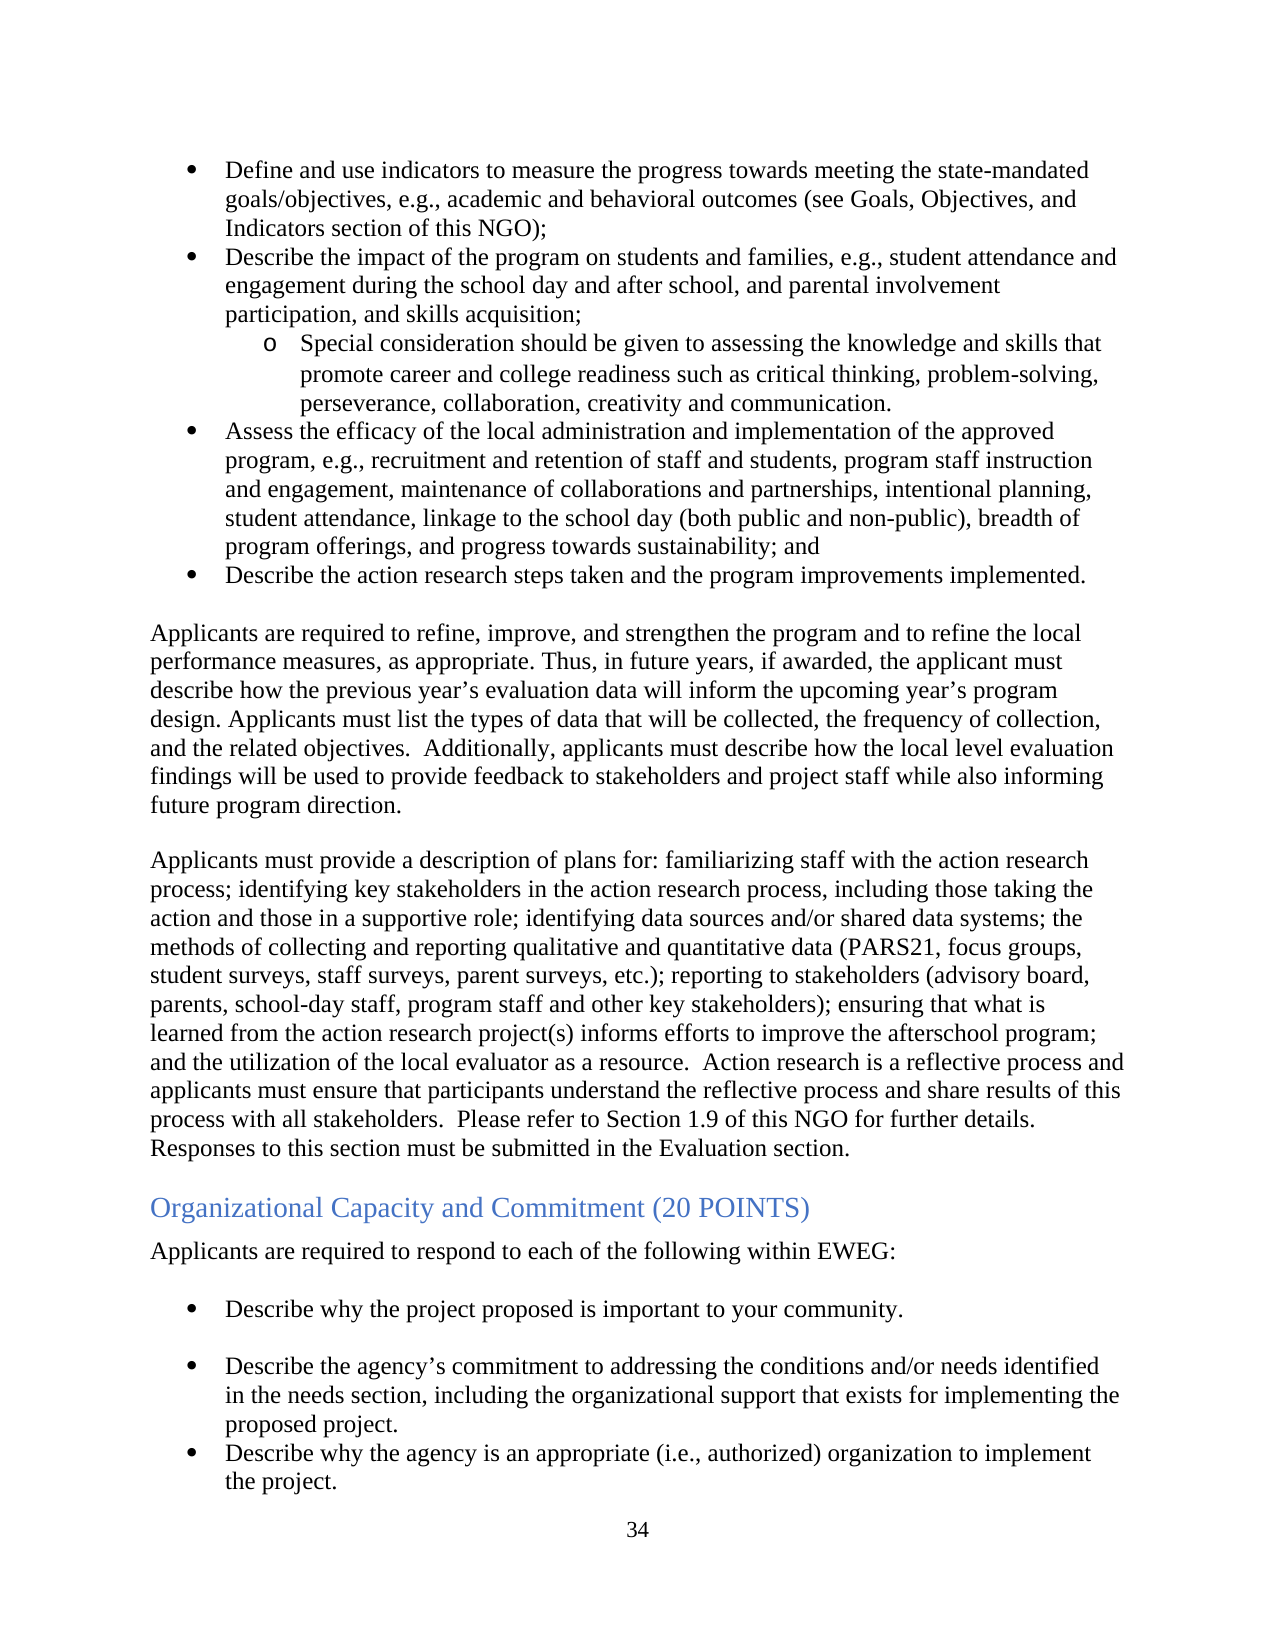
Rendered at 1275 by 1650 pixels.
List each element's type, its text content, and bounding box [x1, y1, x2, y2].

list Special consideration should be given to assessing the knowledge and skills that promote career and college readiness such as critical thinking, problem-solving, perseverance, collaboration, creativity and communication. [262, 328, 1125, 416]
subtitle Organizational Capacity and Commitment (20 POINTS) [150, 1190, 1125, 1224]
list Describe the action research steps taken and the program improvements implemented. [187, 560, 1125, 589]
text Applicants must provide a description of plans for: familiarizing staff with the action research process; identifying key stakeholders in the action research process, including those taking the action and those in a supportive role; identifying data sources and/or shared data systems; the methods of collecting and reporting qualitative and quantitative data (PARS21, focus groups, student surveys, staff surveys, parent surveys, etc.); reporting to stakeholders (advisory board, parents, school-day staff, program staff and other key stakeholders); ensuring that what is learned from the action research project(s) informs efforts to improve the afterschool program; and the utilization of the local evaluator as a resource. Action research is a reflective process and applicants must ensure that participants understand the reflective process and share results of this process with all stakeholders. Please refer to Section 1.9 of this NGO for further details. Responses to this section must be submitted in the Evaluation section. [150, 845, 1125, 1162]
list Describe why the agency is an appropriate (i.e., authorized) organization to implement the project. [187, 1438, 1125, 1495]
list Describe the agency’s commitment to addressing the conditions and/or needs identified in the needs section, including the organizational support that exists for implementing the proposed project. [187, 1351, 1125, 1438]
text Applicants are required to respond to each of the following within EWEG: [150, 1236, 1125, 1265]
list Define and use indicators to measure the progress towards meeting the state-mandated goals/objectives, e.g., academic and behavioral outcomes (see Goals, Objectives, and Indicators section of this NGO); [187, 156, 1125, 242]
list Assess the efficacy of the local administration and implementation of the approved program, e.g., recruitment and retention of staff and students, program staff instruction and engagement, maintenance of collaborations and partnerships, intentional planning, student attendance, linkage to the school day (both public and non-public), breadth of program offerings, and progress towards sustainability; and [187, 416, 1125, 560]
text Applicants are required to refine, improve, and strengthen the program and to refine the local performance measures, as appropriate. Thus, in future years, if awarded, the applicant must describe how the previous year’s evaluation data will inform the upcoming year’s program design. Applicants must list the types of data that will be collected, the frequency of collection, and the related objectives. Additionally, applicants must describe how the local level evaluation findings will be used to provide feedback to stakeholders and project staff while also informing future program direction. [150, 618, 1125, 819]
list Describe why the project proposed is important to your community. [187, 1294, 1125, 1323]
list Describe the impact of the program on students and families, e.g., student attendance and engagement during the school day and after school, and parental involvement participation, and skills acquisition; [187, 242, 1125, 328]
